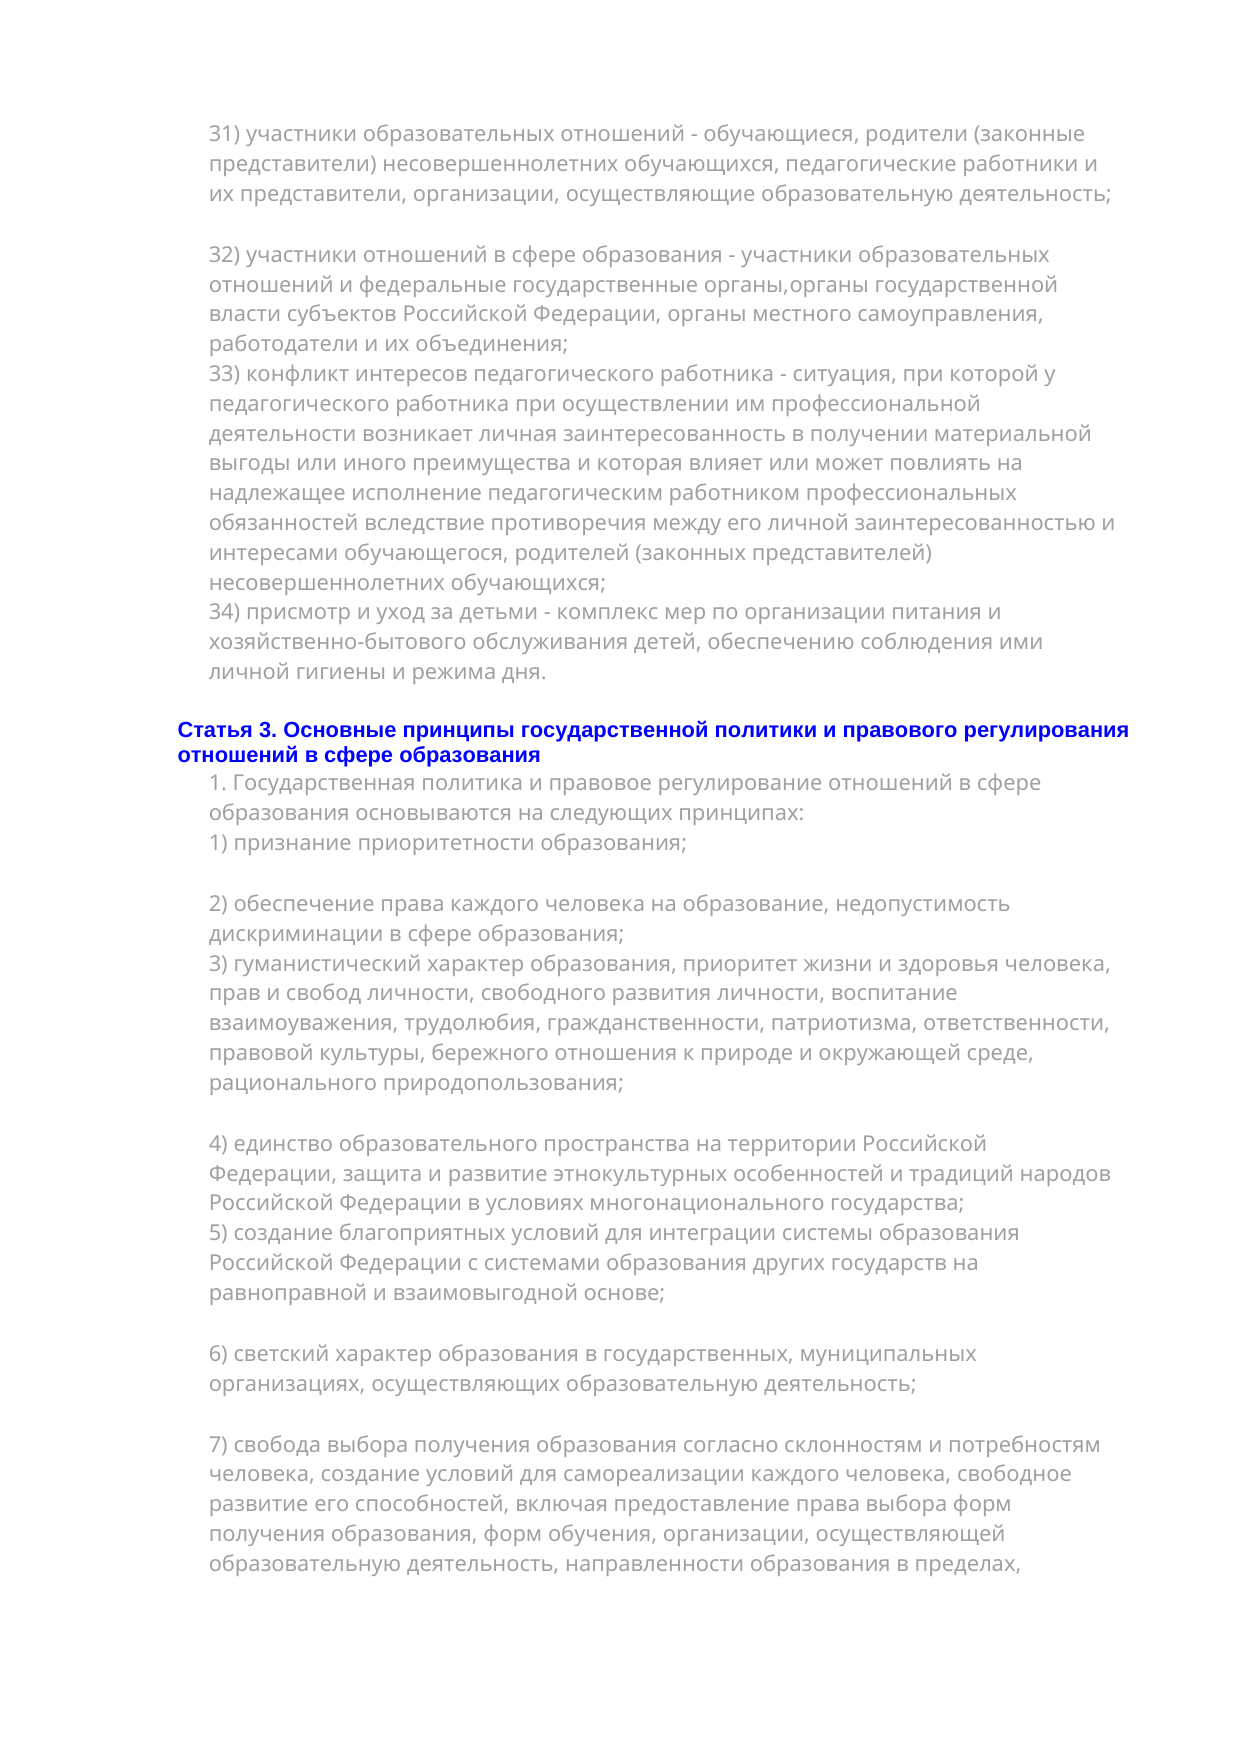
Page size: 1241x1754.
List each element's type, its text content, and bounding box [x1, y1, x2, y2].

text 1. Государственная политика и правовое регулирование отношений в сфере образования основываются на следующих принципах: [208, 767, 1120, 827]
text Статья 3. Основные принципы государственной политики и правового регулирования отношений в сфере образования [177, 717, 1152, 767]
text 6) светский характер образования в государственных, муниципальных организациях, осуществляющих образовательную деятельность; [208, 1338, 1120, 1397]
text 5) создание благоприятных условий для интеграции системы образования Российской Федерации с системами образования других государств на равноправной и взаимовыгодной основе; [208, 1217, 1120, 1306]
text 34) присмотр и уход за детьми - комплекс мер по организации питания и хозяйственно-бытового обслуживания детей, обеспечению соблюдения ими личной гигиены и режима дня. [208, 596, 1120, 686]
text 33) конфликт интересов педагогического работника - ситуация, при которой у педагогического работника при осуществлении им профессиональной деятельности возникает личная заинтересованность в получении материальной выгоды или иного преимущества и которая влияет или может повлиять на надлежащее исполнение педагогическим работником профессиональных обязанностей вследствие противоречия между его личной заинтересованностью и интересами обучающегося, родителей (законных представителей) несовершеннолетних обучающихся; [208, 358, 1120, 596]
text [208, 1428, 1120, 1577]
text 1) признание приоритетности образования; [208, 827, 1120, 857]
text 32) участники отношений в сфере образования - участники образовательных отношений и федеральные государственные органы,органы государственной власти субъектов Российской Федерации, органы местного самоуправления, работодатели и их объединения; [208, 239, 1120, 358]
text 2) обеспечение права каждого человека на образование, недопустимость дискриминации в сфере образования; [208, 888, 1120, 947]
text 4) единство образовательного пространства на территории Российской Федерации, защита и развитие этнокультурных особенностей и традиций народов Российской Федерации в условиях многонационального государства; [208, 1128, 1120, 1217]
text 31) участники образовательных отношений - обучающиеся, родители (законные представители) несовершеннолетних обучающихся, педагогические работники и их представители, организации, осуществляющие образовательную деятельность; [208, 118, 1120, 207]
text 3) гуманистический характер образования, приоритет жизни и здоровья человека, прав и свобод личности, свободного развития личности, воспитание взаимоуважения, трудолюбия, гражданственности, патриотизма, ответственности, правовой культуры, бережного отношения к природе и окружающей среде, рационального природопользования; [208, 947, 1120, 1096]
